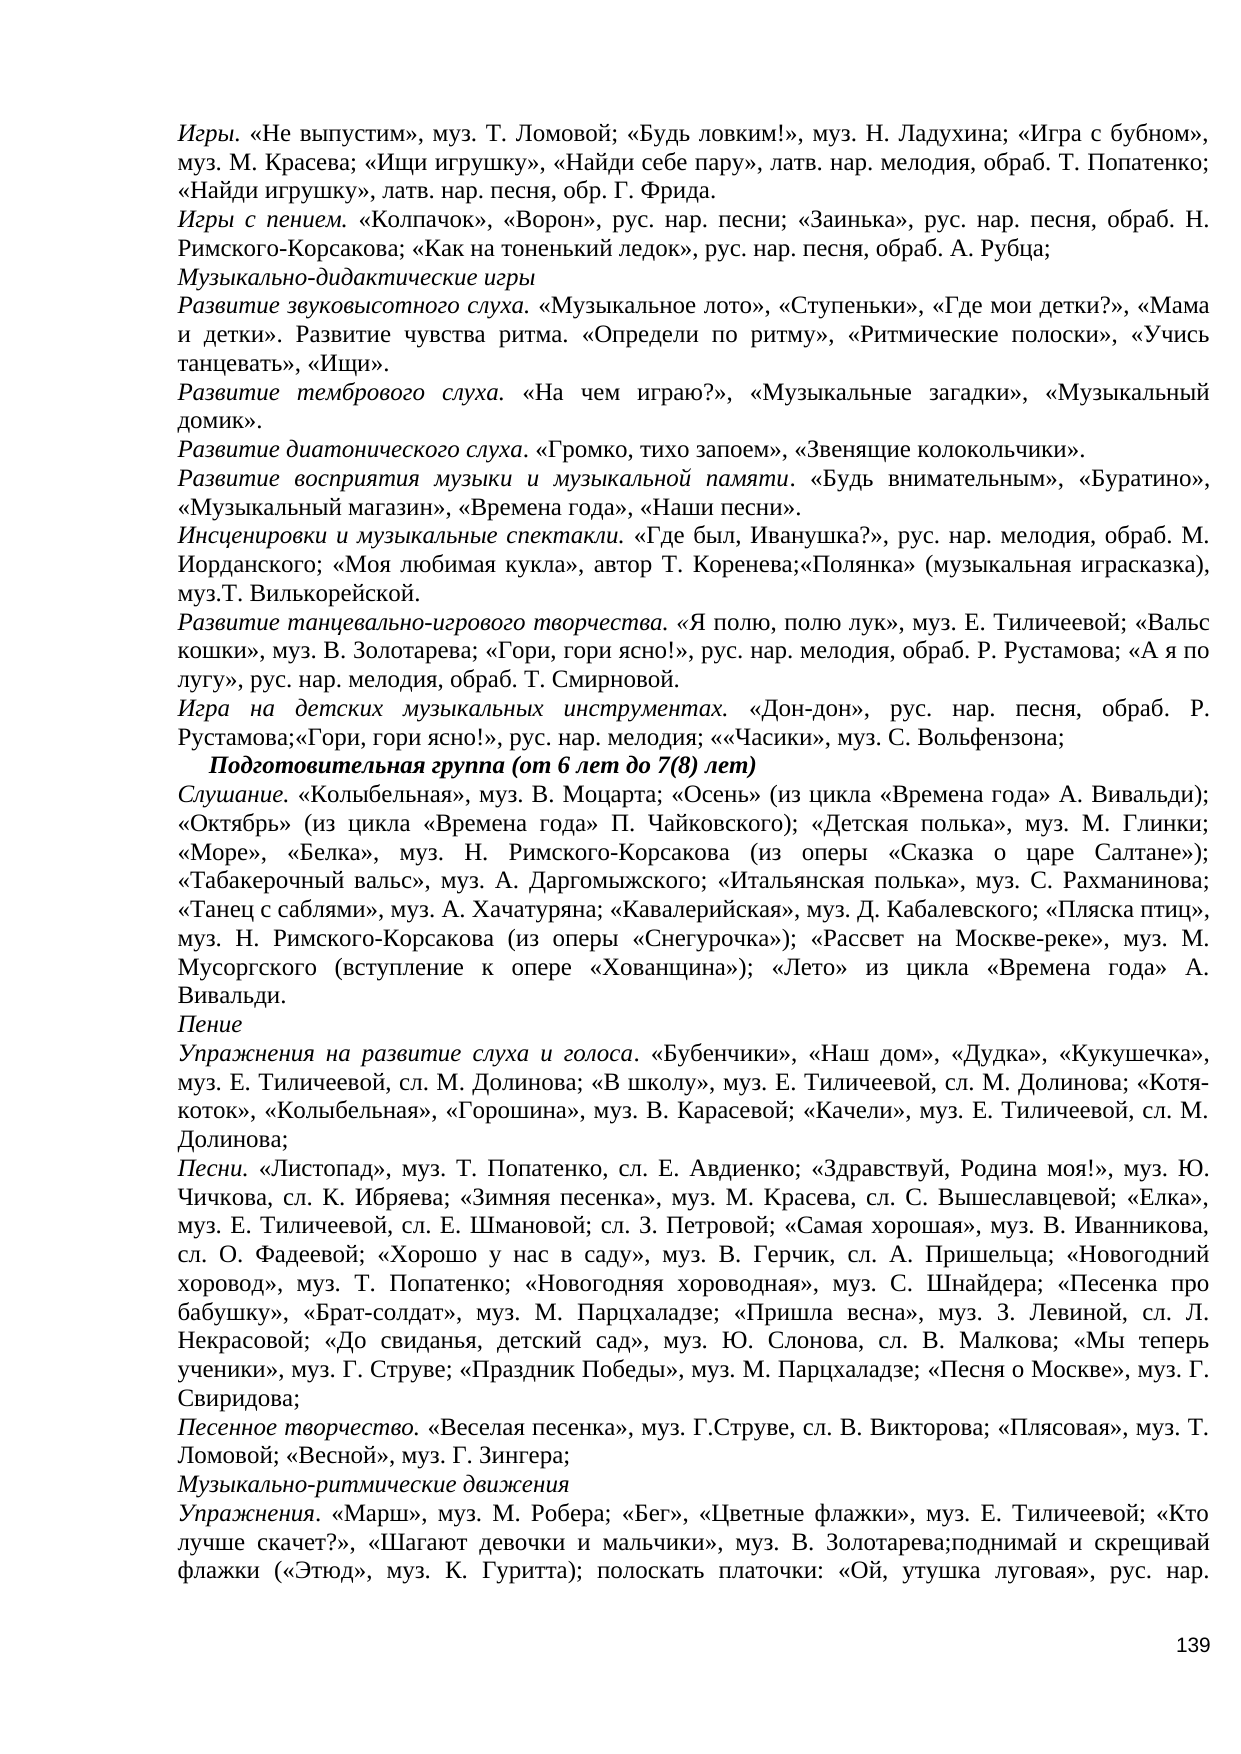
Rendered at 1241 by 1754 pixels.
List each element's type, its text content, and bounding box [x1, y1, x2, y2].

text Развитие танцевально-игрового творчества. «Я полю, полю лук», муз. Е. Тиличеевой; «Вальс кошки», муз. В. Золотарева; «Гори, гори ясно!», рус. нар. мелодия, обраб. Р. Рустамова; «А я по лугу», рус. нар. мелодия, обраб. Т. Смирновой. [177, 607, 1211, 693]
text Развитие звуковысотного слуха. «Музыкальное лото», «Ступеньки», «Где мои детки?», «Мама и детки». Развитие чувства ритма. «Определи по ритму», «Ритмические полоски», «Учись танцевать», «Ищи». [177, 291, 1211, 377]
text Игры. «Не выпустим», муз. Т. Ломовой; «Будь ловким!», муз. Н. Ладухина; «Игра с бубном», муз. М. Красева; «Ищи игрушку», «Найди себе пару», латв. нар. мелодия, обраб. Т. Попатенко; «Найди игрушку», латв. нар. песня, обр. Г. Фрида. [177, 118, 1211, 204]
text Развитие тембрового слуха. «На чем играю?», «Музыкальные загадки», «Музыкальный домик». [177, 377, 1211, 434]
text Развитие восприятия музыки и музыкальной памяти. «Будь внимательным», «Буратино», «Музыкальный магазин», «Времена года», «Наши песни». [177, 463, 1211, 521]
text Игры с пением. «Колпачок», «Ворон», рус. нар. песни; «Заинька», рус. нар. песня, обраб. Н. Римского-Корсакова; «Как на тоненький ледок», рус. нар. песня, обраб. А. Рубца; [177, 204, 1211, 262]
text Развитие диатонического слуха. «Громко, тихо запоем», «Звенящие колокольчики». [177, 434, 1211, 463]
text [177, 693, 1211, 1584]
text Музыкально-дидактические игры [177, 262, 1211, 291]
text Инсценировки и музыкальные спектакли. «Где был, Иванушка?», рус. нар. мелодия, обраб. М. Иорданского; «Моя любимая кукла», автор Т. Коренева;«Полянка» (музыкальная играсказка), муз.Т. Вилькорейской. [177, 521, 1211, 607]
